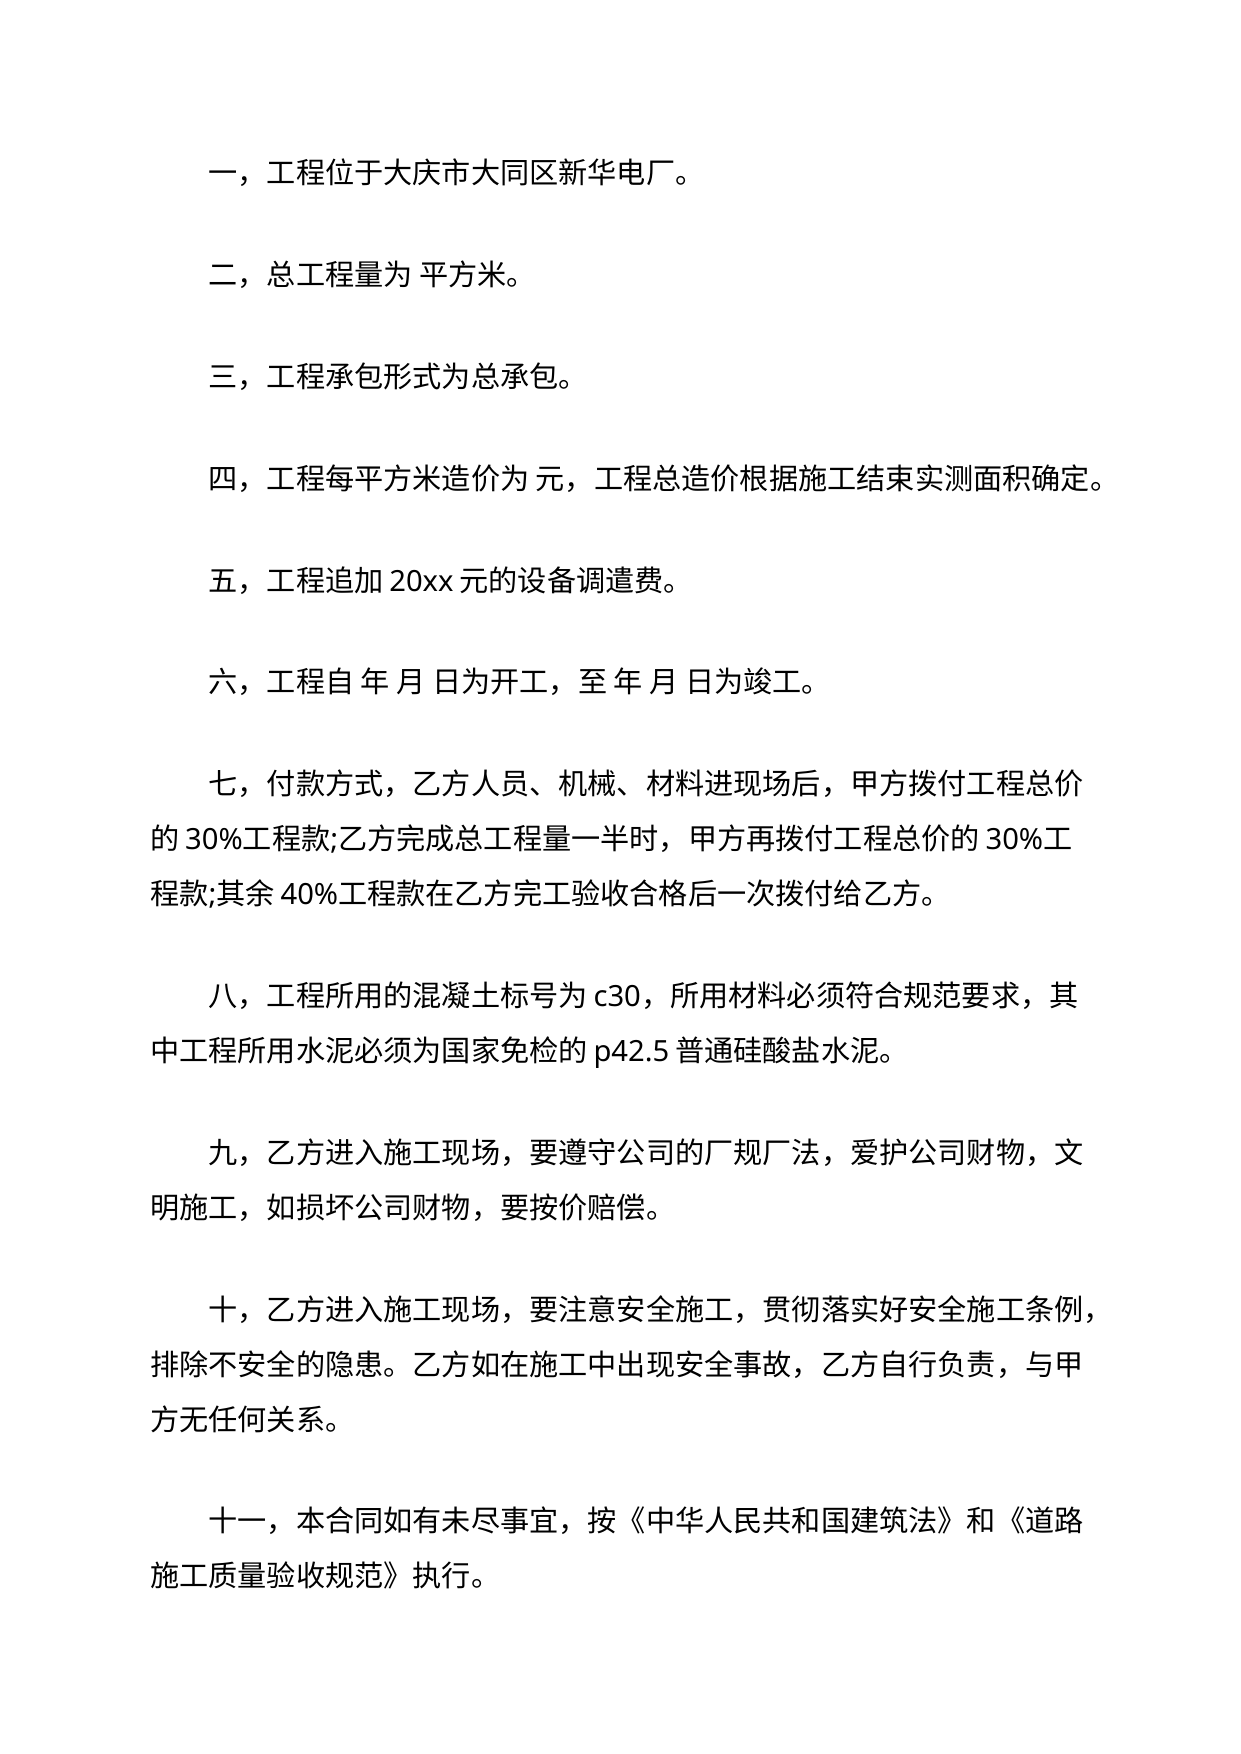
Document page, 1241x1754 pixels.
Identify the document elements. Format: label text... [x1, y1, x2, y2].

text 二，总工程量为 平方米。 [150, 252, 1090, 294]
text 八，工程所用的混凝土标号为c30，所用材料必须符合规范要求，其中工程所用水泥必须为国家免检的p42.5普通硅酸盐水泥。 [150, 973, 1090, 1070]
text 五，工程追加20xx元的设备调遣费。 [150, 557, 1090, 599]
text 十，乙方进入施工现场，要注意安全施工，贯彻落实好安全施工条例，排除不安全的隐患。乙方如在施工中出现安全事故，乙方自行负责，与甲方无任何关系。 [150, 1286, 1090, 1438]
text 一，工程位于大庆市大同区新华电厂。 [150, 150, 1090, 192]
text 七，付款方式，乙方人员、机械、材料进现场后，甲方拨付工程总价的30%工程款;乙方完成总工程量一半时，甲方再拨付工程总价的30%工程款;其余40%工程款在乙方完工验收合格后一次拨付给乙方。 [150, 761, 1090, 913]
text 三，工程承包形式为总承包。 [150, 353, 1090, 396]
text 四，工程每平方米造价为 元，工程总造价根据施工结束实测面积确定。 [150, 455, 1090, 498]
text 九，乙方进入施工现场，要遵守公司的厂规厂法，爱护公司财物，文明施工，如损坏公司财物，要按价赔偿。 [150, 1130, 1090, 1227]
text 十一，本合同如有未尽事宜，按《中华人民共和国建筑法》和《道路施工质量验收规范》执行。 [150, 1498, 1090, 1595]
text 六，工程自 年 月 日为开工，至 年 月 日为竣工。 [150, 659, 1090, 701]
